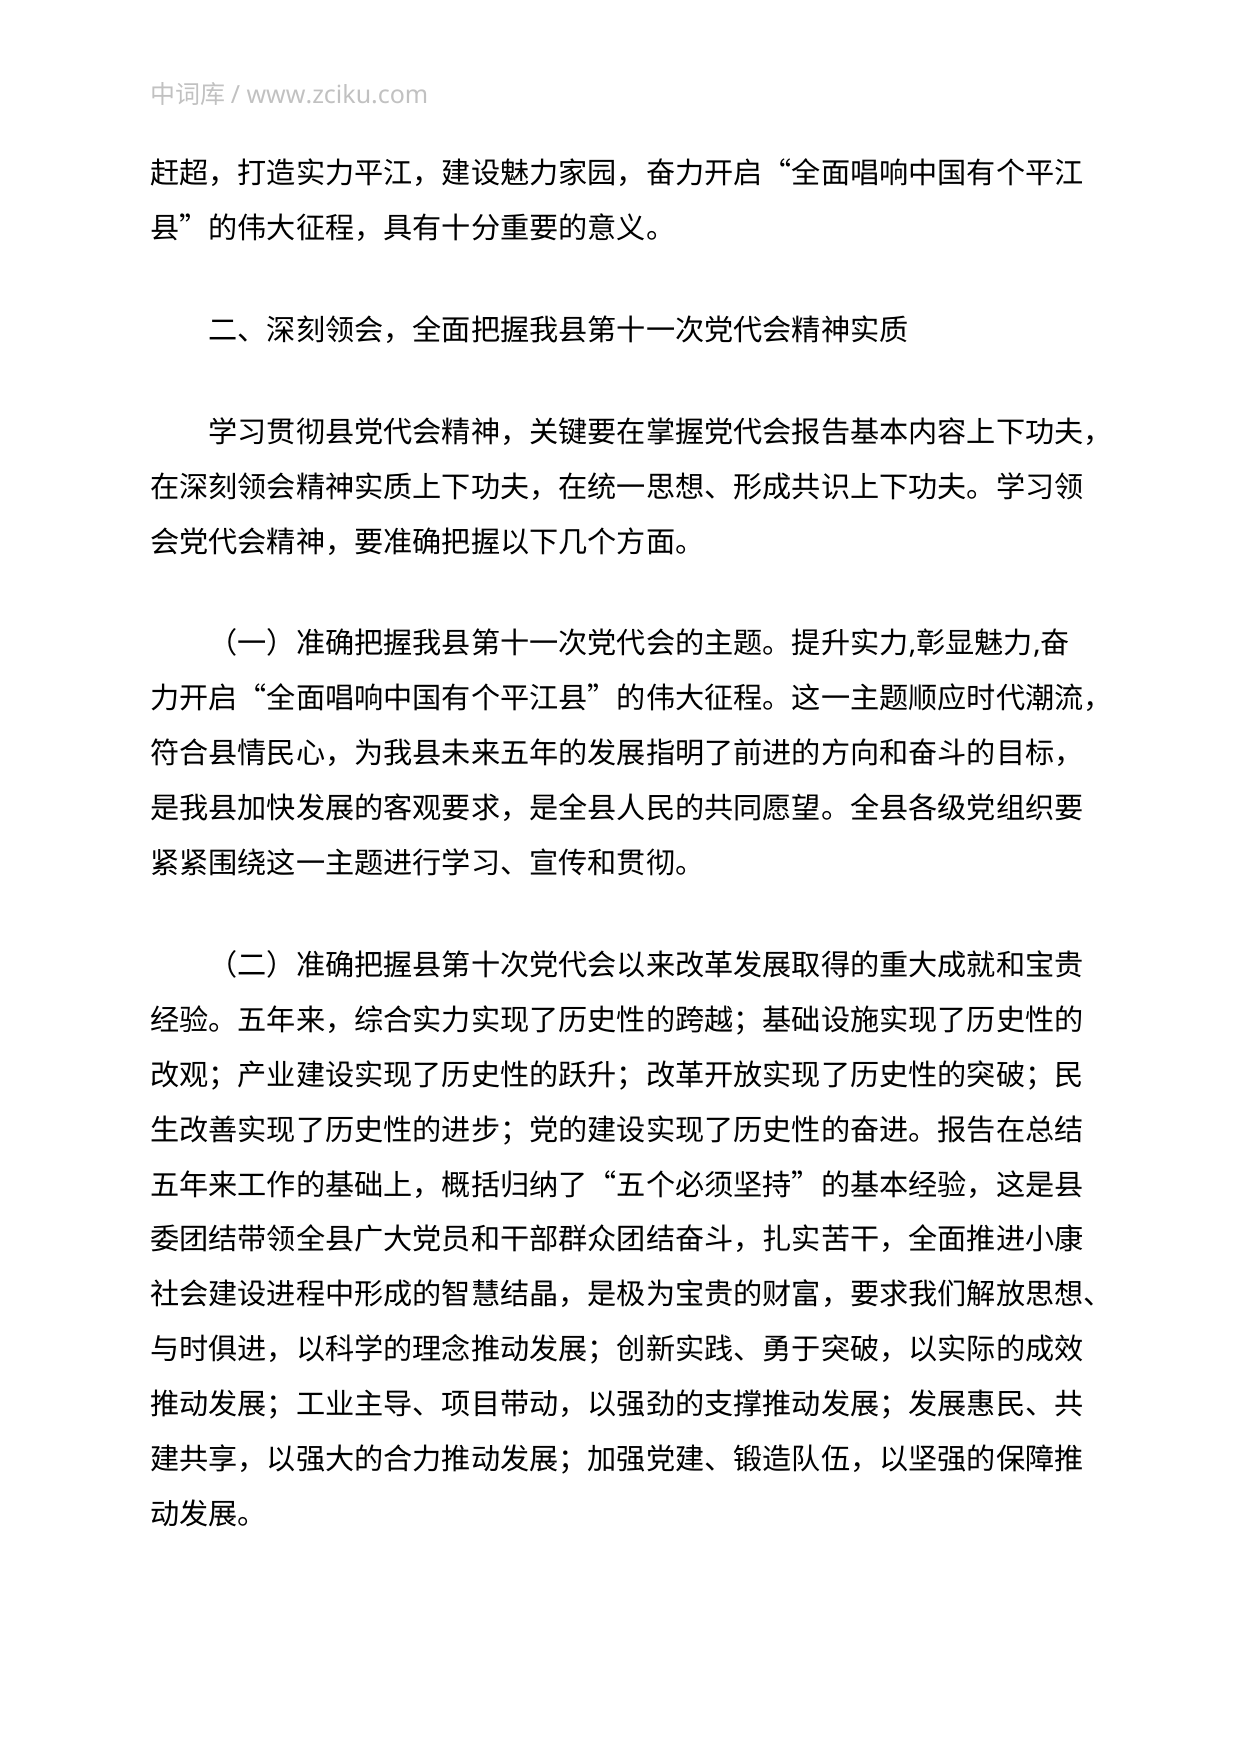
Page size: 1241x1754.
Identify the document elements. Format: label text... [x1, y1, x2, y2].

text （二）准确把握县第十次党代会以来改革发展取得的重大成就和宝贵经验。五年来，综合实力实现了历史性的跨越；基础设施实现了历史性的改观；产业建设实现了历史性的跃升；改革开放实现了历史性的突破；民生改善实现了历史性的进步；党的建设实现了历史性的奋进。报告在总结五年来工作的基础上，概括归纳了“五个必须坚持”的基本经验，这是县委团结带领全县广大党员和干部群众团结奋斗，扎实苦干，全面推进小康社会建设进程中形成的智慧结晶，是极为宝贵的财富，要求我们解放思想、与时俱进，以科学的理念推动发展；创新实践、勇于突破，以实际的成效推动发展；工业主导、项目带动，以强劲的支撑推动发展；发展惠民、共建共享，以强大的合力推动发展；加强党建、锻造队伍，以坚强的保障推动发展。 [150, 941, 1090, 1533]
text 学习贯彻县党代会精神，关键要在掌握党代会报告基本内容上下功夫，在深刻领会精神实质上下功夫，在统一思想、形成共识上下功夫。学习领会党代会精神，要准确把握以下几个方面。 [150, 408, 1090, 561]
text （一）准确把握我县第十一次党代会的主题。提升实力,彰显魅力,奋力开启“全面唱响中国有个平江县”的伟大征程。这一主题顺应时代潮流，符合县情民心，为我县未来五年的发展指明了前进的方向和奋斗的目标，是我县加快发展的客观要求，是全县人民的共同愿望。全县各级党组织要紧紧围绕这一主题进行学习、宣传和贯彻。 [150, 620, 1090, 882]
text 二、深刻领会，全面把握我县第十一次党代会精神实质 [150, 307, 1090, 349]
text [150, 150, 1090, 247]
